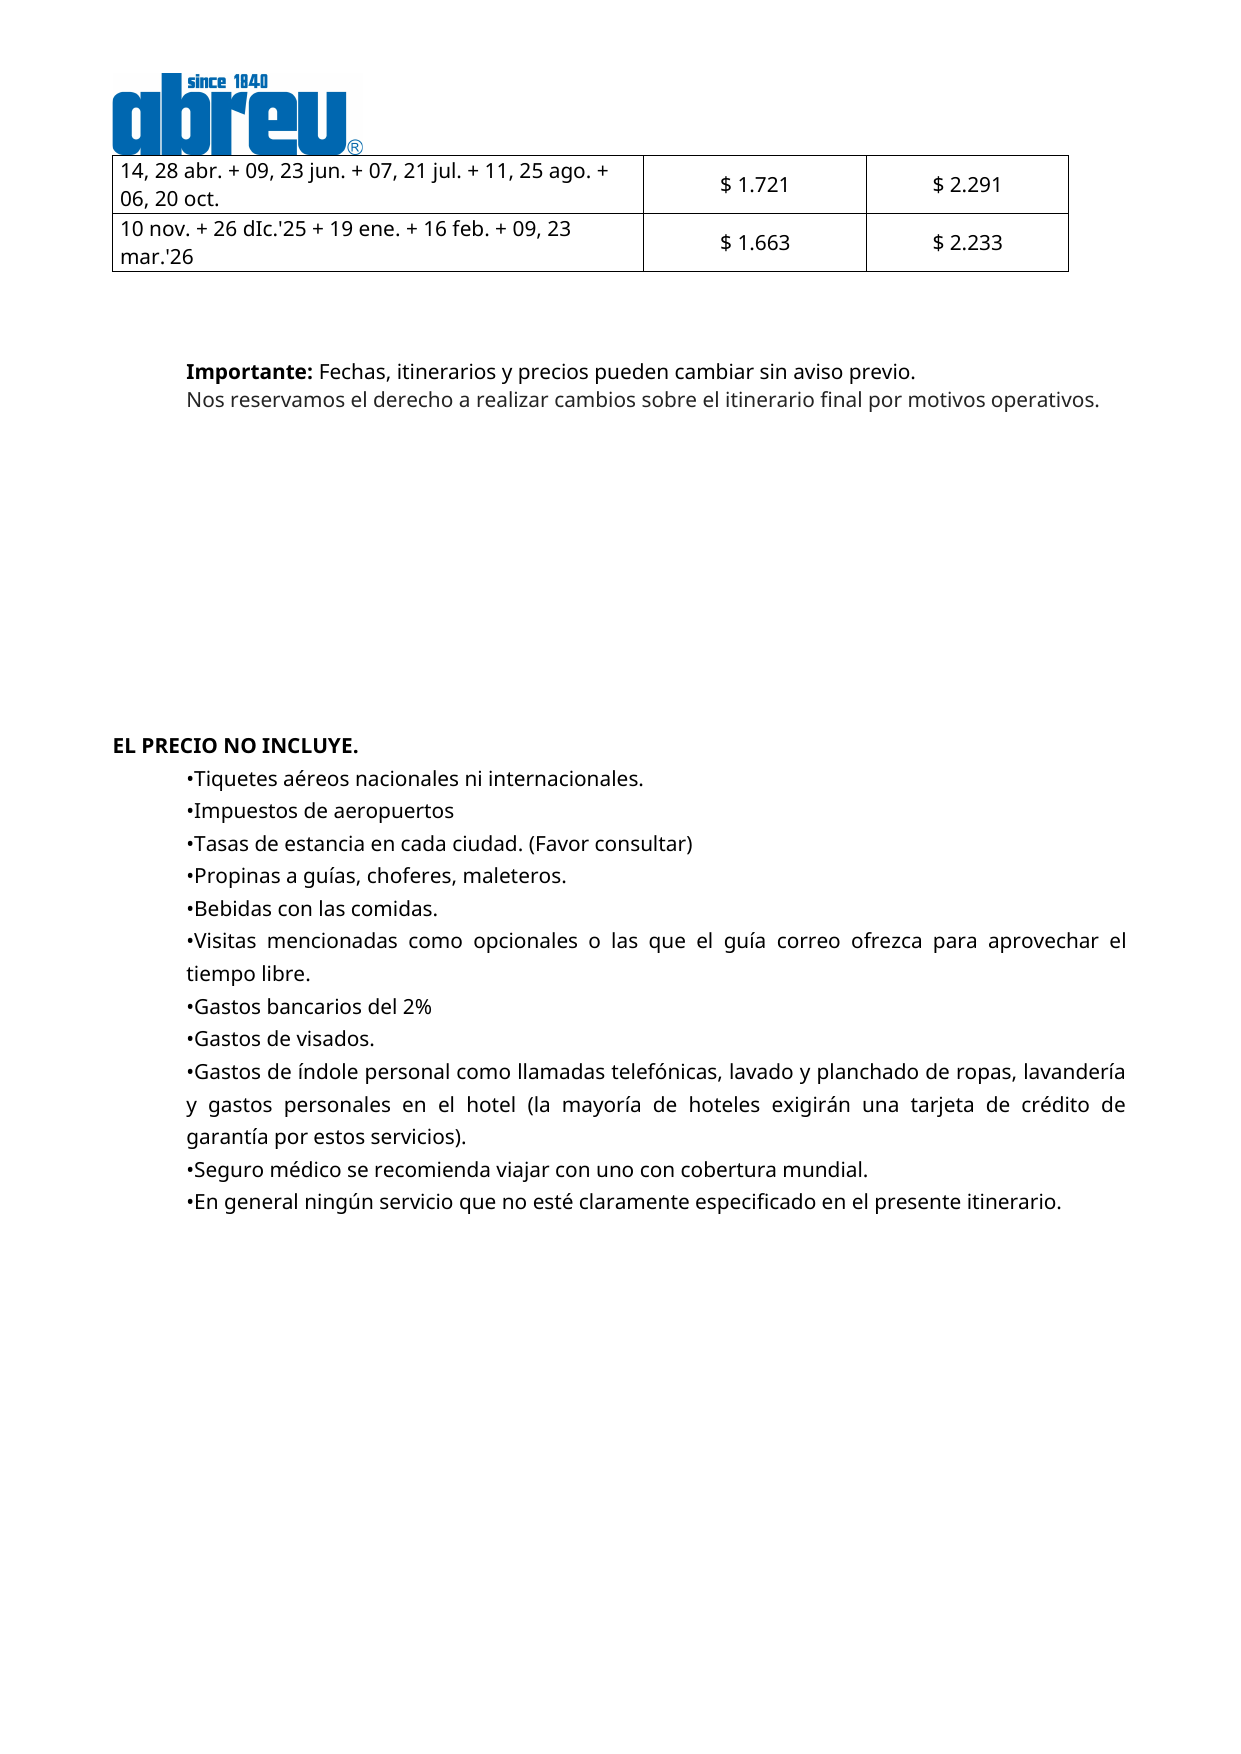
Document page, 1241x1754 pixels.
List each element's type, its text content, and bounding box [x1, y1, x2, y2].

table_cell 14, 28 abr. + 09, 23 jun. + 07, 21 jul. + 11, 25 ago. + 06, 20 oct. [113, 156, 643, 213]
text •Propinas a guías, choferes, maleteros. [186, 861, 1128, 890]
table_cell $ 2.233 [867, 214, 1068, 271]
text Nos reservamos el derecho a realizar cambios sobre el itinerario final por motivos operativos. [186, 386, 1128, 414]
text •Bebidas con las comidas. [186, 894, 1128, 922]
text •Visitas mencionadas como opcionales o las que el guía correo ofrezca para aprovechar el tiempo libre. [186, 927, 1128, 988]
text •Gastos bancarios del 2% [186, 992, 1128, 1020]
text •Gastos de visados. [186, 1024, 1128, 1053]
table_cell $ 2.291 [867, 156, 1068, 213]
table_cell $ 1.721 [644, 156, 866, 213]
table_cell 10 nov. + 26 dIc.'25 + 19 ene. + 16 feb. + 09, 23 mar.'26 [113, 214, 643, 271]
text •En general ningún servicio que no esté claramente especificado en el presente itinerario. [186, 1187, 1128, 1216]
text EL PRECIO NO INCLUYE. [112, 731, 1128, 759]
text •Tasas de estancia en cada ciudad. (Favor consultar) [186, 829, 1128, 857]
text •Impuestos de aeropuertos [186, 796, 1128, 825]
text •Gastos de índole personal como llamadas telefónicas, lavado y planchado de ropas, lavandería y gastos personales en el hotel (la mayoría de hoteles exigirán una tarjeta de crédito de garantía por estos servicios). [186, 1057, 1128, 1151]
text •Seguro médico se recomienda viajar con uno con cobertura mundial. [186, 1155, 1128, 1183]
table_cell $ 1.663 [644, 214, 866, 271]
text Importante: Fechas, itinerarios y precios pueden cambiar sin aviso previo. [186, 357, 1128, 386]
text •Tiquetes aéreos nacionales ni internacionales. [186, 764, 1128, 792]
